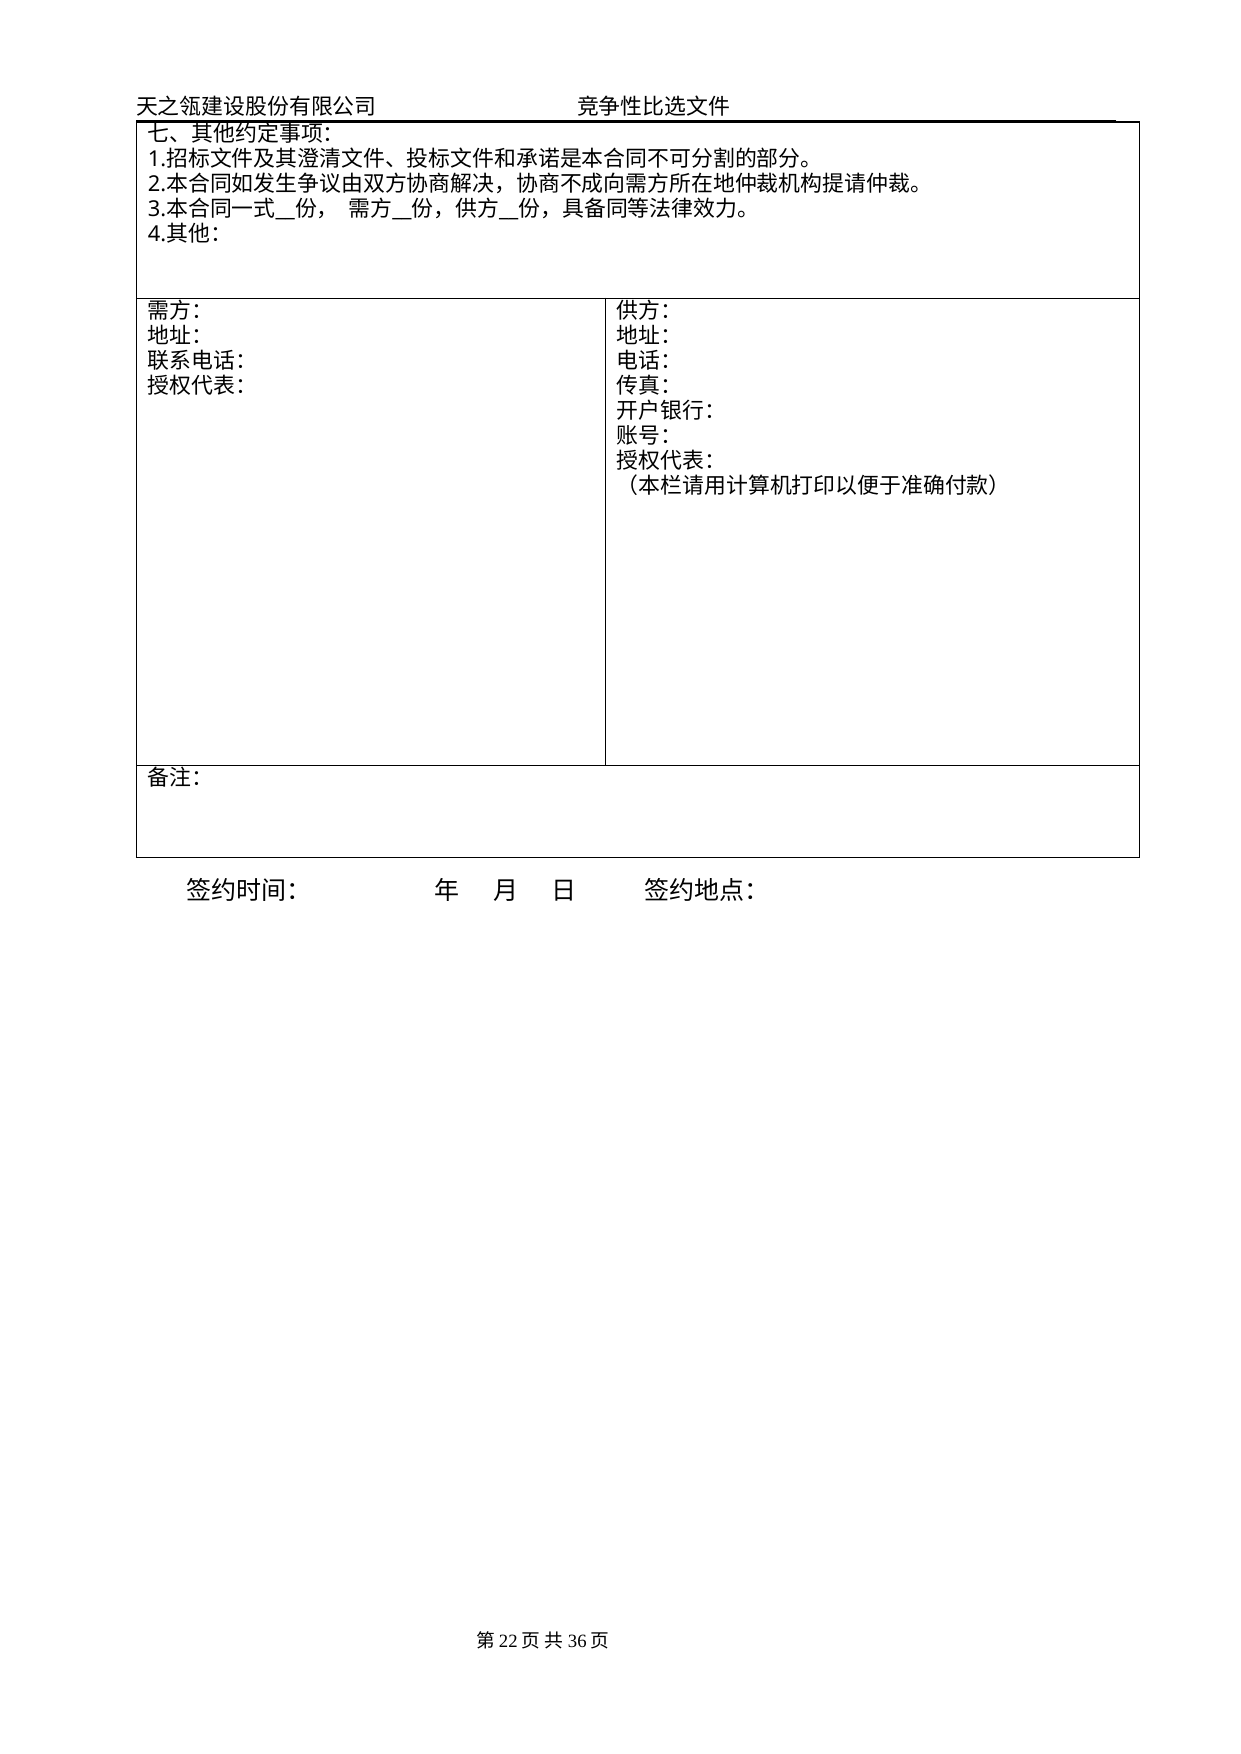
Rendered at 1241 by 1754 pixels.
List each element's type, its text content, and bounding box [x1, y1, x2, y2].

table_cell 需方： 地址： 联系电话： 授权代表： [137, 299, 605, 765]
table_cell 备注： [137, 766, 1139, 857]
text 签约时间： 年 月 日 签约地点： [136, 858, 1116, 910]
table_cell 供方： 地址： 电话： 传真： 开户银行： 账号： 授权代表： （本栏请用计算机打印以便于准确付款） [606, 299, 1139, 765]
table_cell 七、其他约定事项： 1.招标文件及其澄清文件、投标文件和承诺是本合同不可分割的部分。 2.本合同如发生争议由双方协商解决，协商不成向需方所在地仲裁机构提请仲裁。 3.本合同一式__份， 需方__份，供方__份，具备同等法律效力。 4.其他： [137, 123, 1139, 297]
